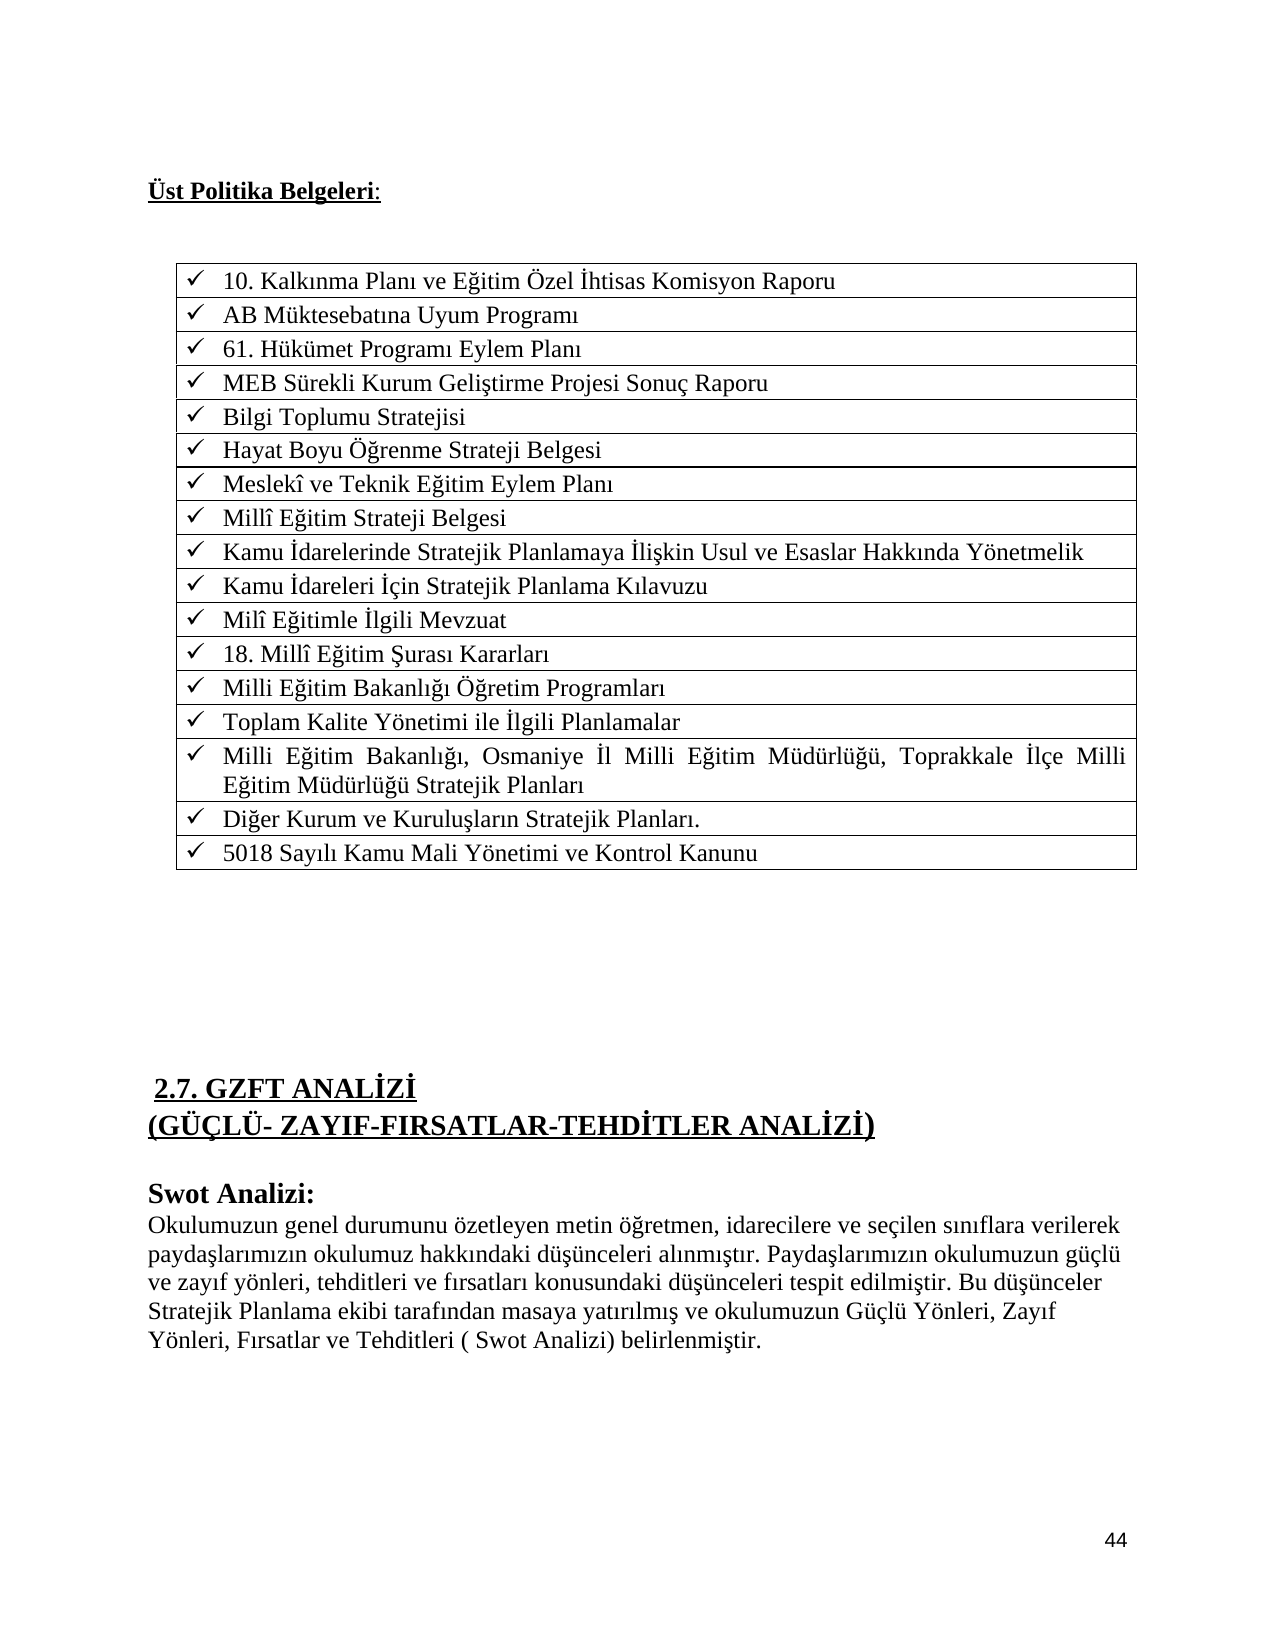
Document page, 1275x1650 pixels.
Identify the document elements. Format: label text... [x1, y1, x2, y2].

text Üst Politika Belgeleri: [148, 176, 1127, 205]
text 2.7. GZFT ANALİZİ [148, 1071, 1127, 1104]
list Bilgi Toplumu Stratejisi [177, 400, 1136, 432]
list Hayat Boyu Öğrenme Strateji Belgesi [177, 434, 1136, 466]
list MEB Sürekli Kurum Geliştirme Projesi Sonuç Raporu [177, 366, 1136, 398]
list Milî Eğitimle İlgili Mevzuat [177, 603, 1136, 636]
list Toplam Kalite Yönetimi ile İlgili Planlamalar [177, 705, 1136, 738]
list Millî Eğitim Strateji Belgesi [177, 501, 1136, 534]
list 61. Hükümet Programı Eylem Planı [177, 332, 1136, 364]
text Swot Analizi: [148, 1176, 1127, 1210]
list AB Müktesebatına Uyum Programı [177, 298, 1136, 331]
list 5018 Sayılı Kamu Mali Yönetimi ve Kontrol Kanunu [177, 836, 1136, 869]
list 18. Millî Eğitim Şurası Kararları [177, 637, 1136, 670]
list 10. Kalkınma Planı ve Eğitim Özel İhtisas Komisyon Raporu [177, 264, 1136, 297]
list Milli Eğitim Bakanlığı Öğretim Programları [177, 671, 1136, 704]
list Meslekî ve Teknik Eğitim Eylem Planı [177, 468, 1136, 500]
text Okulumuzun genel durumunu özetleyen metin öğretmen, idarecilere ve seçilen sınıflara verilerek paydaşlarımızın okulumuz hakkındaki düşünceleri alınmıştır. Paydaşlarımızın okulumuzun güçlü ve zayıf yönleri, tehditleri ve fırsatları konusundaki düşünceleri tespit edilmiştir. Bu düşünceler Stratejik Planlama ekibi tarafından masaya yatırılmış ve okulumuzun Güçlü Yönleri, Zayıf Yönleri, Fırsatlar ve Tehditleri ( Swot Analizi) belirlenmiştir. [148, 1210, 1127, 1354]
list Kamu İdarelerinde Stratejik Planlamaya İlişkin Usul ve Esaslar Hakkında Yönetmelik [177, 535, 1136, 568]
list Kamu İdareleri İçin Stratejik Planlama Kılavuzu [177, 569, 1136, 602]
list Diğer Kurum ve Kuruluşların Stratejik Planları. [177, 802, 1136, 835]
text (GÜÇLÜ- ZAYIF-FIRSATLAR-TEHDİTLER ANALİZİ) [148, 1104, 1127, 1143]
list Milli Eğitim Bakanlığı, Osmaniye İl Milli Eğitim Müdürlüğü, Toprakkale İlçe Milli Eğitim Müdürlüğü Stratejik Planları [177, 739, 1136, 801]
